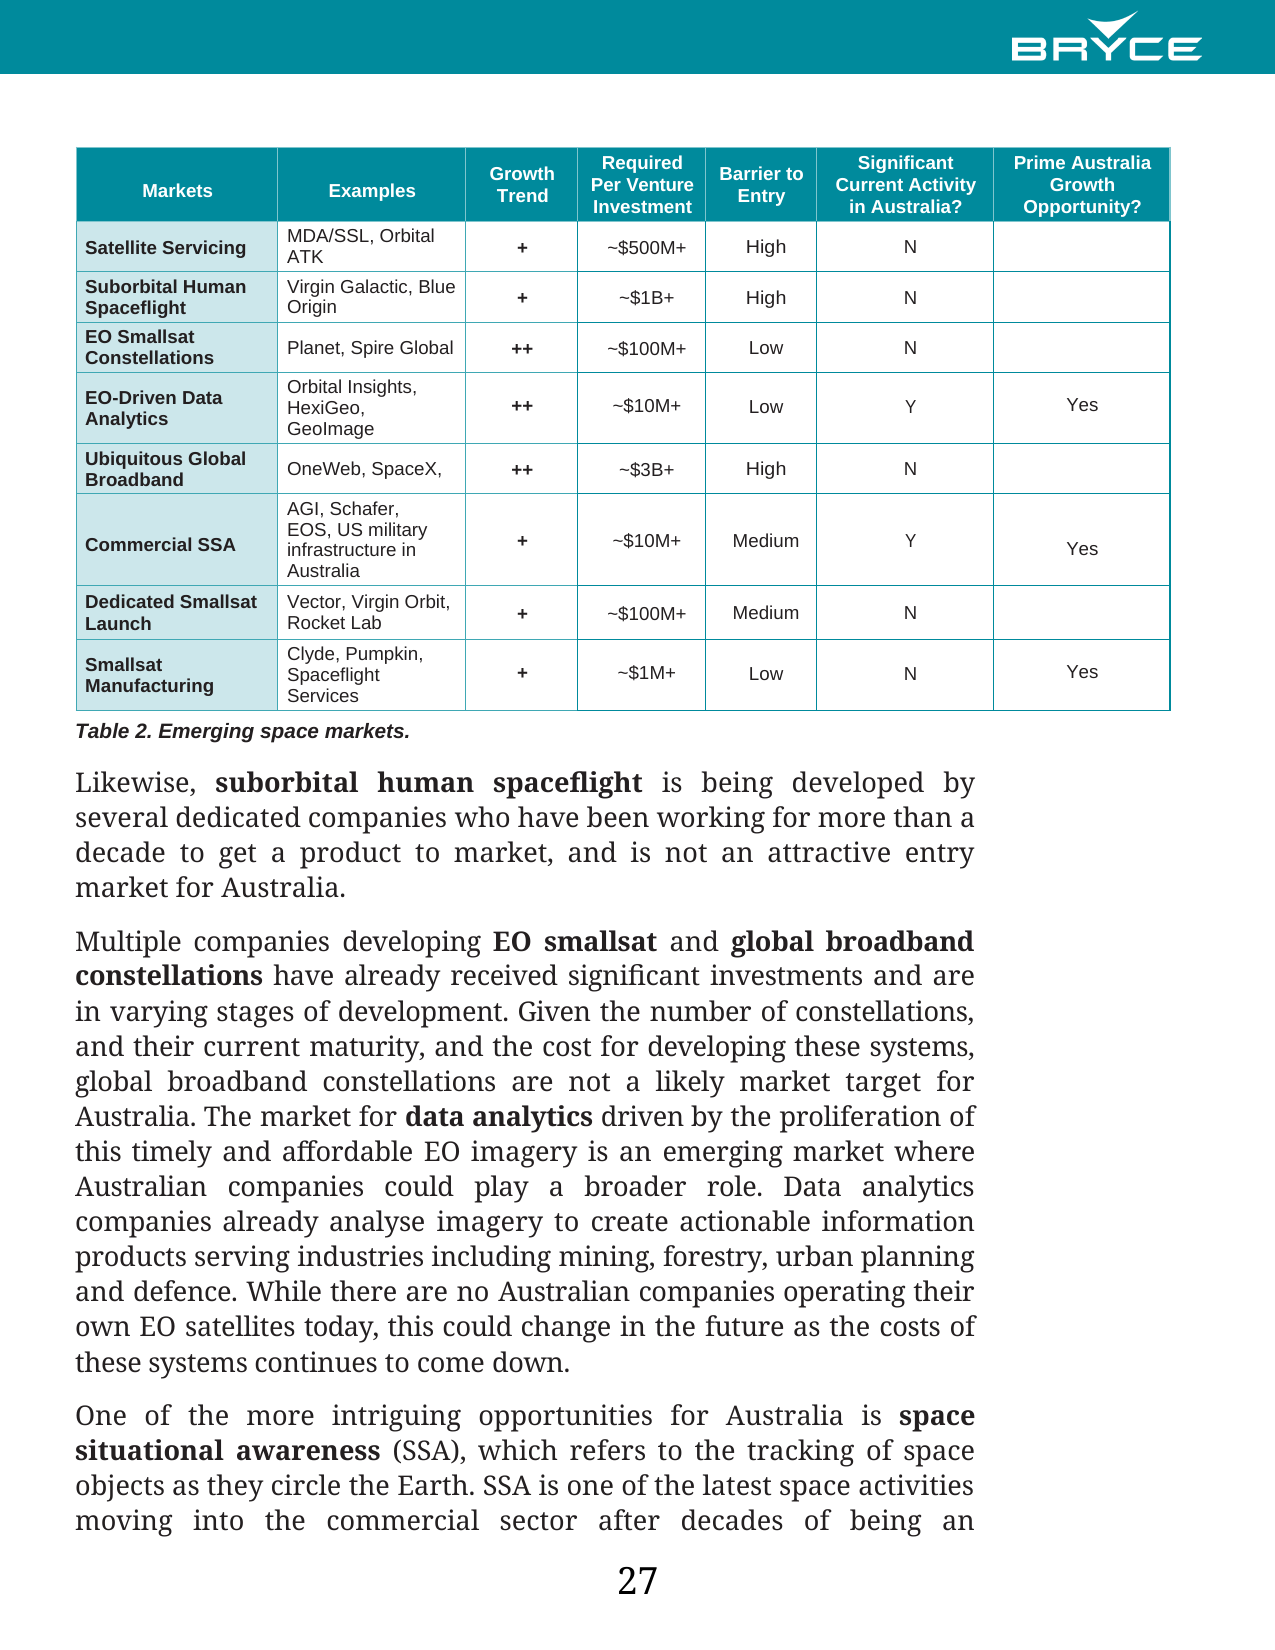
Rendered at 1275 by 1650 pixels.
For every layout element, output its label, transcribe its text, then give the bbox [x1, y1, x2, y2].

text Table 2. Emerging space markets. [75, 719, 1275, 743]
table_cell ~$100M+ [578, 586, 705, 639]
table_cell N [817, 586, 993, 639]
table_cell + [466, 272, 577, 322]
table_header Significant Current Activity in Australia? [817, 148, 993, 221]
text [75, 1398, 976, 1538]
table_cell AGI, Schafer, EOS, US military infrastructure in Australia [278, 494, 465, 585]
table_cell Dedicated Smallsat Launch [77, 586, 277, 639]
table_cell Satellite Servicing [77, 222, 277, 271]
table_cell + [466, 222, 577, 271]
table_header Prime Australia Growth Opportunity? [994, 148, 1169, 221]
table_cell Low [706, 323, 816, 372]
table_cell ~$1M+ [578, 640, 705, 710]
table_cell High [706, 444, 816, 493]
table_cell + [466, 640, 577, 710]
table_cell [994, 323, 1169, 372]
table_cell MDA/SSL, Orbital ATK [278, 222, 465, 271]
table_cell N [817, 323, 993, 372]
table_cell Yes [994, 373, 1169, 443]
table_cell High [706, 222, 816, 271]
picture [1012, 10, 1202, 67]
table_cell [994, 444, 1169, 493]
table_cell Low [706, 640, 816, 710]
table_cell ~$10M+ [578, 373, 705, 443]
table_header Examples [278, 148, 465, 221]
table_cell ~$3B+ [578, 444, 705, 493]
table_cell Y [817, 373, 993, 443]
table_header Markets [77, 148, 277, 221]
text Multiple companies developing EO smallsat and global broadband constellations have already received significant investments and are in varying stages of development. Given the number of constellations, and their current maturity, and the cost for developing these systems, global broadband constellations are not a likely market target for Australia. The market for data analytics driven by the proliferation of this timely and affordable EO imagery is an emerging market where Australian companies could play a broader role. Data analytics companies already analyse imagery to create actionable information products serving industries including mining, forestry, urban planning and defence. While there are no Australian companies operating their own EO satellites today, this could change in the future as the costs of these systems continues to come down. [75, 924, 975, 1380]
table_cell Commercial SSA [77, 494, 277, 585]
text Likewise, suborbital human spaceflight is being developed by several dedicated companies who have been working for more than a decade to get a product to market, and is not an attractive entry market for Australia. [75, 765, 976, 905]
table_cell Ubiquitous Global Broadband [77, 444, 277, 493]
table_cell Y [817, 494, 993, 585]
table_cell Smallsat Manufacturing [77, 640, 277, 710]
table_cell Planet, Spire Global [278, 323, 465, 372]
table_cell Virgin Galactic, Blue Origin [278, 272, 465, 322]
table_cell ~$500M+ [578, 222, 705, 271]
table_cell ~$1B+ [578, 272, 705, 322]
table_cell Medium [706, 586, 816, 639]
table_cell N [817, 272, 993, 322]
table_cell ~$10M+ [578, 494, 705, 585]
table_cell Low [706, 373, 816, 443]
table_cell EO Smallsat Constellations [77, 323, 277, 372]
table_cell Yes [994, 640, 1169, 710]
table_cell ~$100M+ [578, 323, 705, 372]
table_header Barrier to Entry [706, 148, 816, 221]
table_cell + [466, 494, 577, 585]
table_cell ++ [466, 373, 577, 443]
table_cell EO-Driven Data Analytics [77, 373, 277, 443]
table_cell ++ [466, 444, 577, 493]
table_header Growth Trend [466, 148, 577, 221]
table_cell Vector, Virgin Orbit, Rocket Lab [278, 586, 465, 639]
table_cell Yes [994, 494, 1169, 585]
table_cell ++ [466, 323, 577, 372]
table_cell N [817, 444, 993, 493]
table_cell N [817, 222, 993, 271]
table_cell Orbital Insights, HexiGeo, GeoImage [278, 373, 465, 443]
table_cell High [706, 272, 816, 322]
table_cell OneWeb, SpaceX, [278, 444, 465, 493]
table_cell [994, 586, 1169, 639]
table_cell + [466, 586, 577, 639]
table_header Required Per Venture Investment [578, 148, 705, 221]
table_cell [994, 272, 1169, 322]
table_cell N [817, 640, 993, 710]
table_cell Medium [706, 494, 816, 585]
table_cell Clyde, Pumpkin, Spaceflight Services [278, 640, 465, 710]
table_cell [994, 222, 1169, 271]
table_cell Suborbital Human Spaceflight [77, 272, 277, 322]
